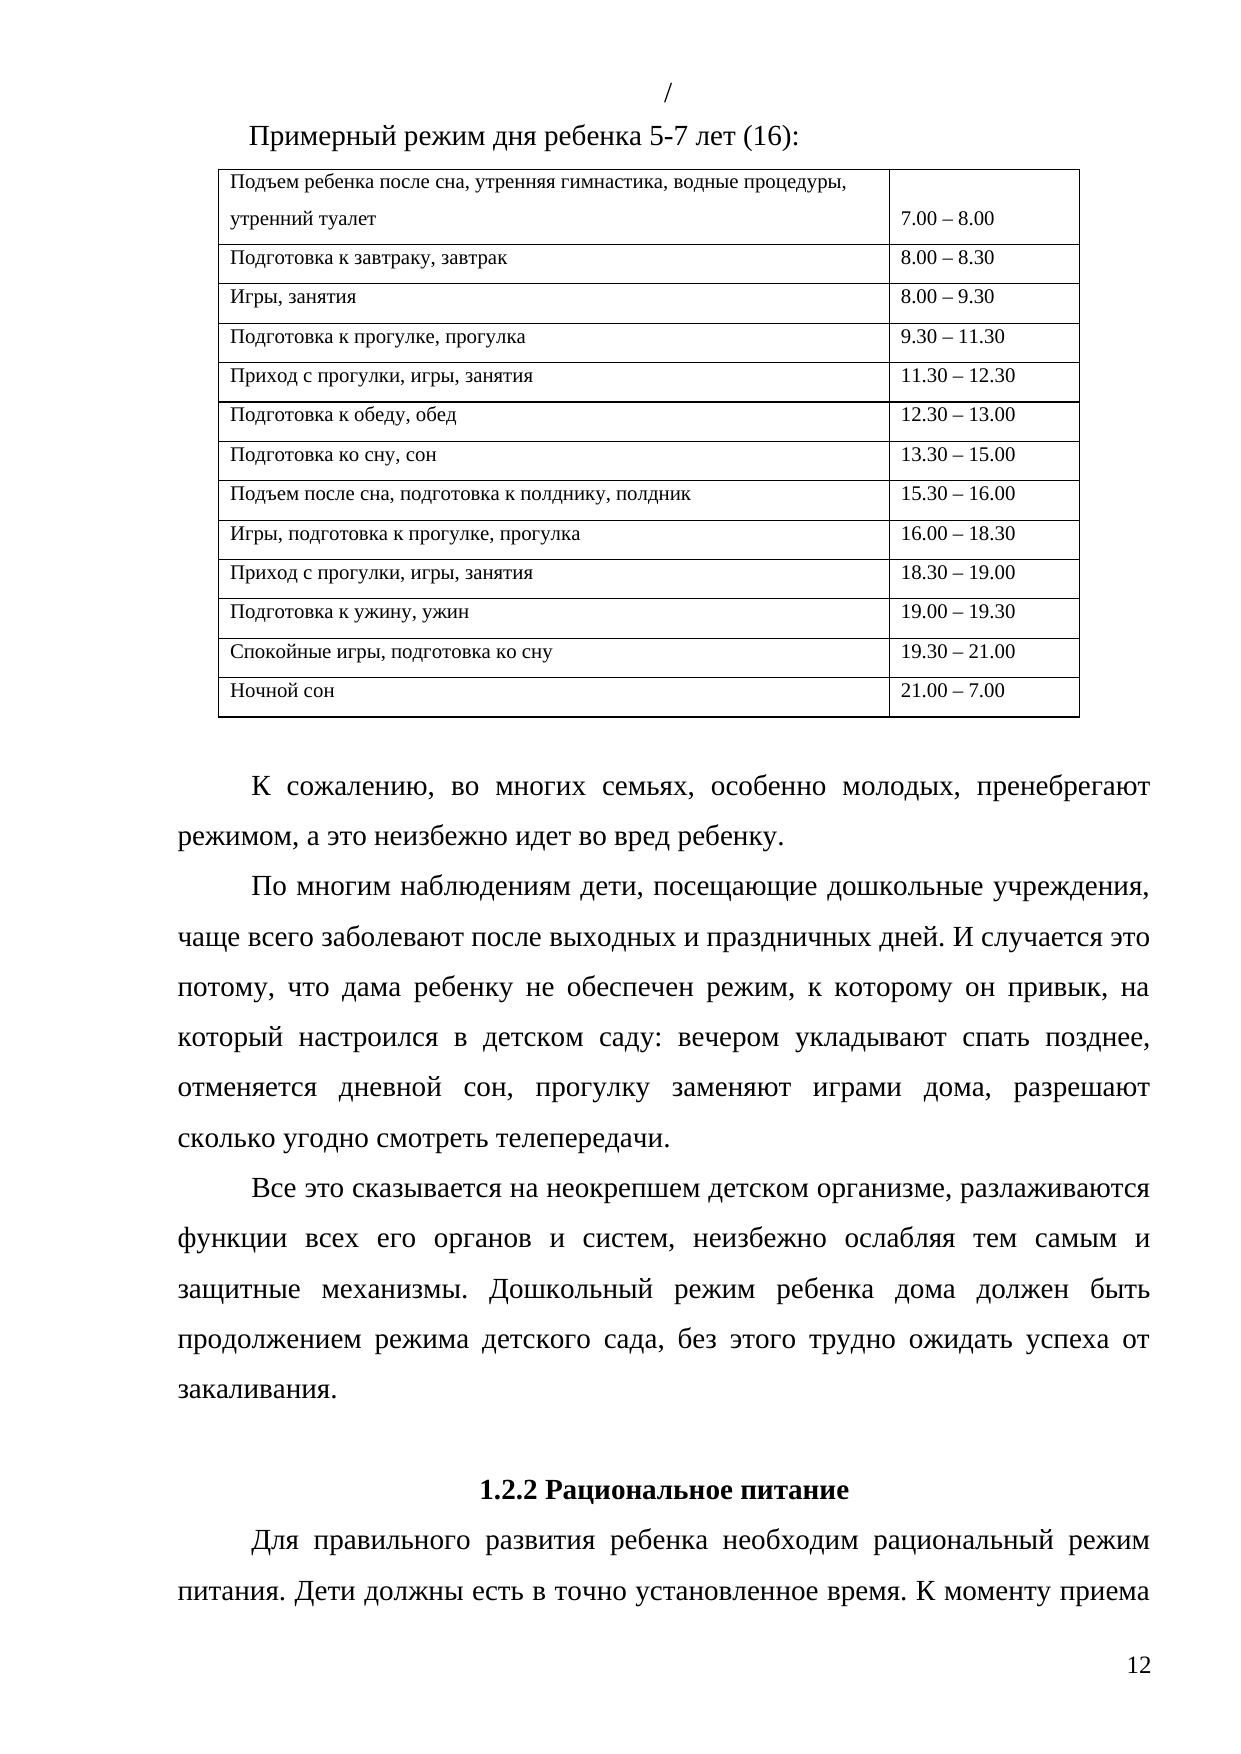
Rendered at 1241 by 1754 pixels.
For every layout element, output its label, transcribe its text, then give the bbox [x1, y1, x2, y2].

text К сожалению, во многих семьях, особенно молодых, пренебрегают режимом, а это неизбежно идет во вред ребенку. [177, 768, 1151, 852]
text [177, 1522, 1151, 1606]
table_cell 9.30 – 11.30 [890, 324, 1079, 362]
table_cell 8.00 – 8.30 [890, 245, 1079, 283]
table_cell 12.30 – 13.00 [890, 403, 1079, 441]
table_cell 15.30 – 16.00 [890, 481, 1079, 519]
table_cell 18.30 – 19.00 [890, 560, 1079, 598]
table_cell Игры, подготовка к прогулке, прогулка [219, 521, 889, 559]
table_cell 8.00 – 9.30 [890, 284, 1079, 323]
table_cell Подготовка к обеду, обед [219, 403, 889, 441]
table_cell Подготовка ко сну, сон [219, 442, 889, 480]
table_cell 13.30 – 15.00 [890, 442, 1079, 480]
text Примерный режим дня ребенка 5-7 лет (16): [177, 118, 1151, 152]
table_cell Подготовка к завтраку, завтрак [219, 245, 889, 283]
table_cell 19.00 – 19.30 [890, 599, 1079, 638]
table_cell 16.00 – 18.30 [890, 521, 1079, 559]
subtitle 1.2.2 Рациональное питание [177, 1472, 1151, 1506]
table_header Подъем ребенка после сна, утренняя гимнастика, водные процедуры, утренний туалет [219, 170, 889, 244]
text По многим наблюдениям дети, посещающие дошкольные учреждения, чаще всего заболевают после выходных и праздничных дней. И случается это потому, что дама ребенку не обеспечен режим, к которому он привык, на который настроился в детском саду: вечером укладывают спать позднее, отменяется дневной сон, прогулку заменяют играми дома, разрешают сколько угодно смотреть телепередачи. [177, 868, 1151, 1153]
table_cell 19.30 – 21.00 [890, 639, 1079, 677]
table_cell Подготовка к ужину, ужин [219, 599, 889, 638]
table_cell 21.00 – 7.00 [890, 678, 1079, 716]
table_cell 11.30 – 12.30 [890, 363, 1079, 401]
table_cell Приход с прогулки, игры, занятия [219, 560, 889, 598]
table_cell Игры, занятия [219, 284, 889, 323]
table_header 7.00 – 8.00 [890, 170, 1079, 244]
table_cell Ночной сон [219, 678, 889, 716]
table_cell Приход с прогулки, игры, занятия [219, 363, 889, 401]
table_cell Подъем после сна, подготовка к полднику, полдник [219, 481, 889, 519]
text Все это сказывается на неокрепшем детском организме, разлаживаются функции всех его органов и систем, неизбежно ослабляя тем самым и защитные механизмы. Дошкольный режим ребенка дома должен быть продолжением режима детского сада, без этого трудно ожидать успеха от закаливания. [177, 1170, 1151, 1405]
table_cell Спокойные игры, подготовка ко сну [219, 639, 889, 677]
table_cell Подготовка к прогулке, прогулка [219, 324, 889, 362]
